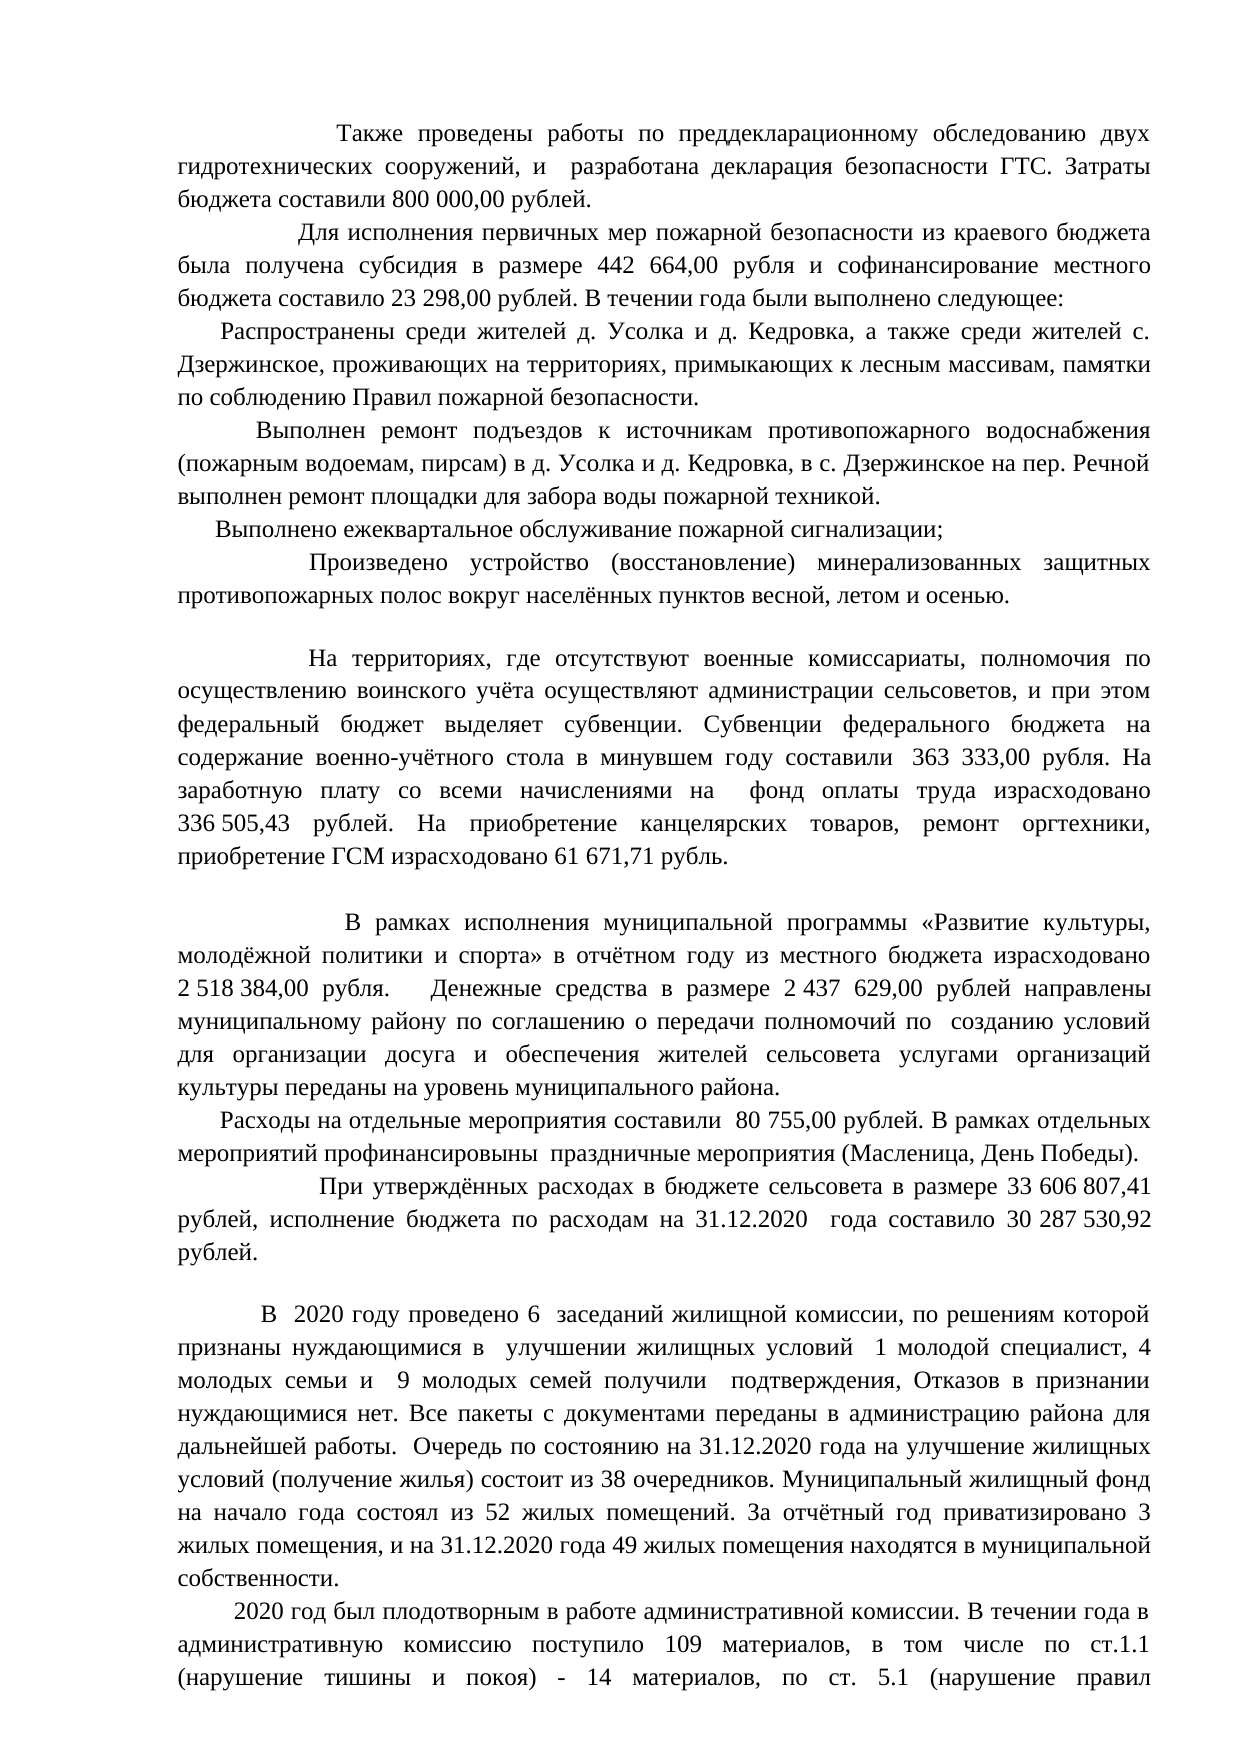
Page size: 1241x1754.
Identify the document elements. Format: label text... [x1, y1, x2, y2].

text Также проведены работы по преддекларационному обследованию двух гидротехнических сооружений, и разработана декларация безопасности ГТС. Затраты бюджета составили 800 000,00 рублей. [177, 118, 1152, 213]
text В рамках исполнения муниципальной программы «Развитие культуры, молодёжной политики и спорта» в отчётном году из местного бюджета израсходовано 2 518 384,00 рубля. Денежные средства в размере 2 437 629,00 рублей направлены муниципальному району по соглашению о передачи полномочий по созданию условий для организации досуга и обеспечения жителей сельсовета услугами организаций культуры переданы на уровень муниципального района. [177, 907, 1152, 1101]
text Выполнено ежеквартальное обслуживание пожарной сигнализации; [177, 514, 1152, 543]
text При утверждённых расходах в бюджете сельсовета в размере 33 606 807,41 рублей, исполнение бюджета по расходам на 31.12.2020 года составило 30 287 530,92 рублей. [177, 1171, 1152, 1266]
text Расходы на отдельные мероприятия составили 80 755,00 рублей. В рамках отдельных мероприятий профинансировыны праздничные мероприятия (Масленица, День Победы). [177, 1105, 1152, 1167]
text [177, 1596, 1152, 1691]
text Распространены среди жителей д. Усолка и д. Кедровка, а также среди жителей с. Дзержинское, проживающих на территориях, примыкающих к лесным массивам, памятки по соблюдению Правил пожарной безопасности. [177, 316, 1152, 411]
text Для исполнения первичных мер пожарной безопасности из краевого бюджета была получена субсидия в размере 442 664,00 рубля и софинансирование местного бюджета составило 23 298,00 рублей. В течении года были выполнено следующее: [177, 217, 1152, 312]
text Выполнен ремонт подъездов к источникам противопожарного водоснабжения (пожарным водоемам, пирсам) в д. Усолка и д. Кедровка, в с. Дзержинское на пер. Речной выполнен ремонт площадки для забора воды пожарной техникой. [177, 415, 1152, 510]
text В 2020 году проведено 6 заседаний жилищной комиссии, по решениям которой признаны нуждающимися в улучшении жилищных условий 1 молодой специалист, 4 молодых семьи и 9 молодых семей получили подтверждения, Отказов в признании нуждающимися нет. Все пакеты с документами переданы в администрацию района для дальнейшей работы. Очередь по состоянию на 31.12.2020 года на улучшение жилищных условий (получение жилья) состоит из 38 очередников. Муниципальный жилищный фонд на начало года состоял из 52 жилых помещений. За отчётный год приватизировано 3 жилых помещения, и на 31.12.2020 года 49 жилых помещения находятся в муниципальной собственности. [177, 1299, 1152, 1592]
text Произведено устройство (восстановление) минерализованных защитных противопожарных полос вокруг населённых пунктов весной, летом и осенью. [177, 547, 1152, 609]
text На территориях, где отсутствуют военные комиссариаты, полномочия по осуществлению воинского учёта осуществляют администрации сельсоветов, и при этом федеральный бюджет выделяет субвенции. Субвенции федерального бюджета на содержание военно-учётного стола в минувшем году составили 363 333,00 рубля. На заработную плату со всеми начислениями на фонд оплаты труда израсходовано 336 505,43 рублей. На приобретение канцелярских товаров, ремонт оргтехники, приобретение ГСМ израсходовано 61 671,71 рубль. [177, 643, 1152, 869]
